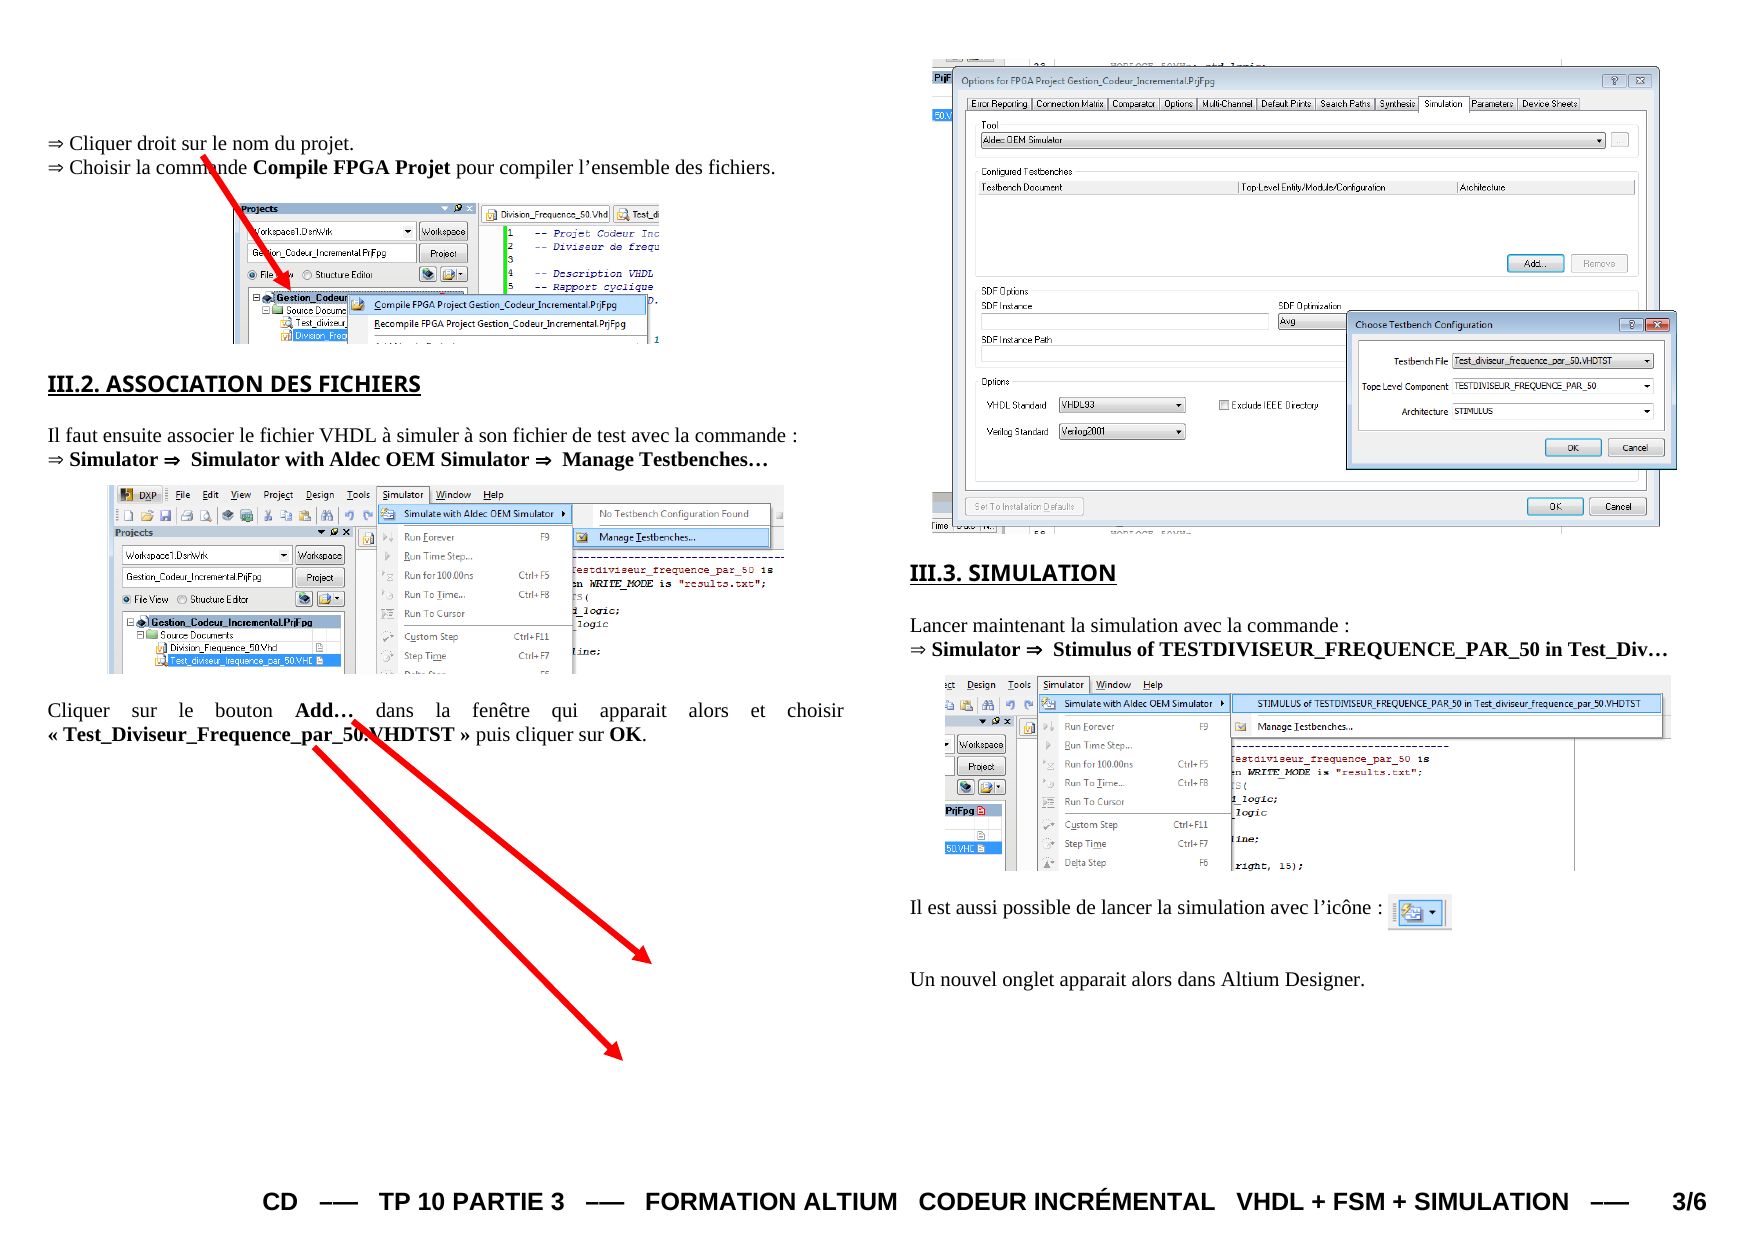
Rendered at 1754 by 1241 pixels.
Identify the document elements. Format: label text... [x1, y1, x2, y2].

text Il est aussi possible de lancer la simulation avec l’icône : [909, 895, 1707, 919]
text Il faut ensuite associer le fichier VHDL à simuler à son fichier de test avec la commande : [47, 423, 844, 447]
subtitle III.2. ASSOCIATION DES FICHIERS [47, 368, 844, 399]
text Cliquer droit sur le nom du projet. [47, 131, 844, 155]
text Cliquer sur le bouton Add… dans la fenêtre qui apparait alors et choisir « Test_Diviseur_Frequence_par_50.VHDTST » puis cliquer sur OK. [47, 698, 844, 746]
text Simulator Simulator with Aldec OEM Simulator Manage Testbenches… [47, 447, 844, 471]
text Simulator Stimulus of TESTDIVISEUR_FREQUENCE_PAR_50 in Test_Div… [909, 637, 1707, 661]
text Lancer maintenant la simulation avec la commande : [909, 613, 1707, 637]
text Choisir la commande Compile FPGA Projet pour compiler l’ensemble des fichiers. [207, 155, 844, 179]
text Un nouvel onglet apparait alors dans Altium Designer. [909, 967, 1707, 991]
subtitle III.3. SIMULATION [909, 557, 1707, 588]
